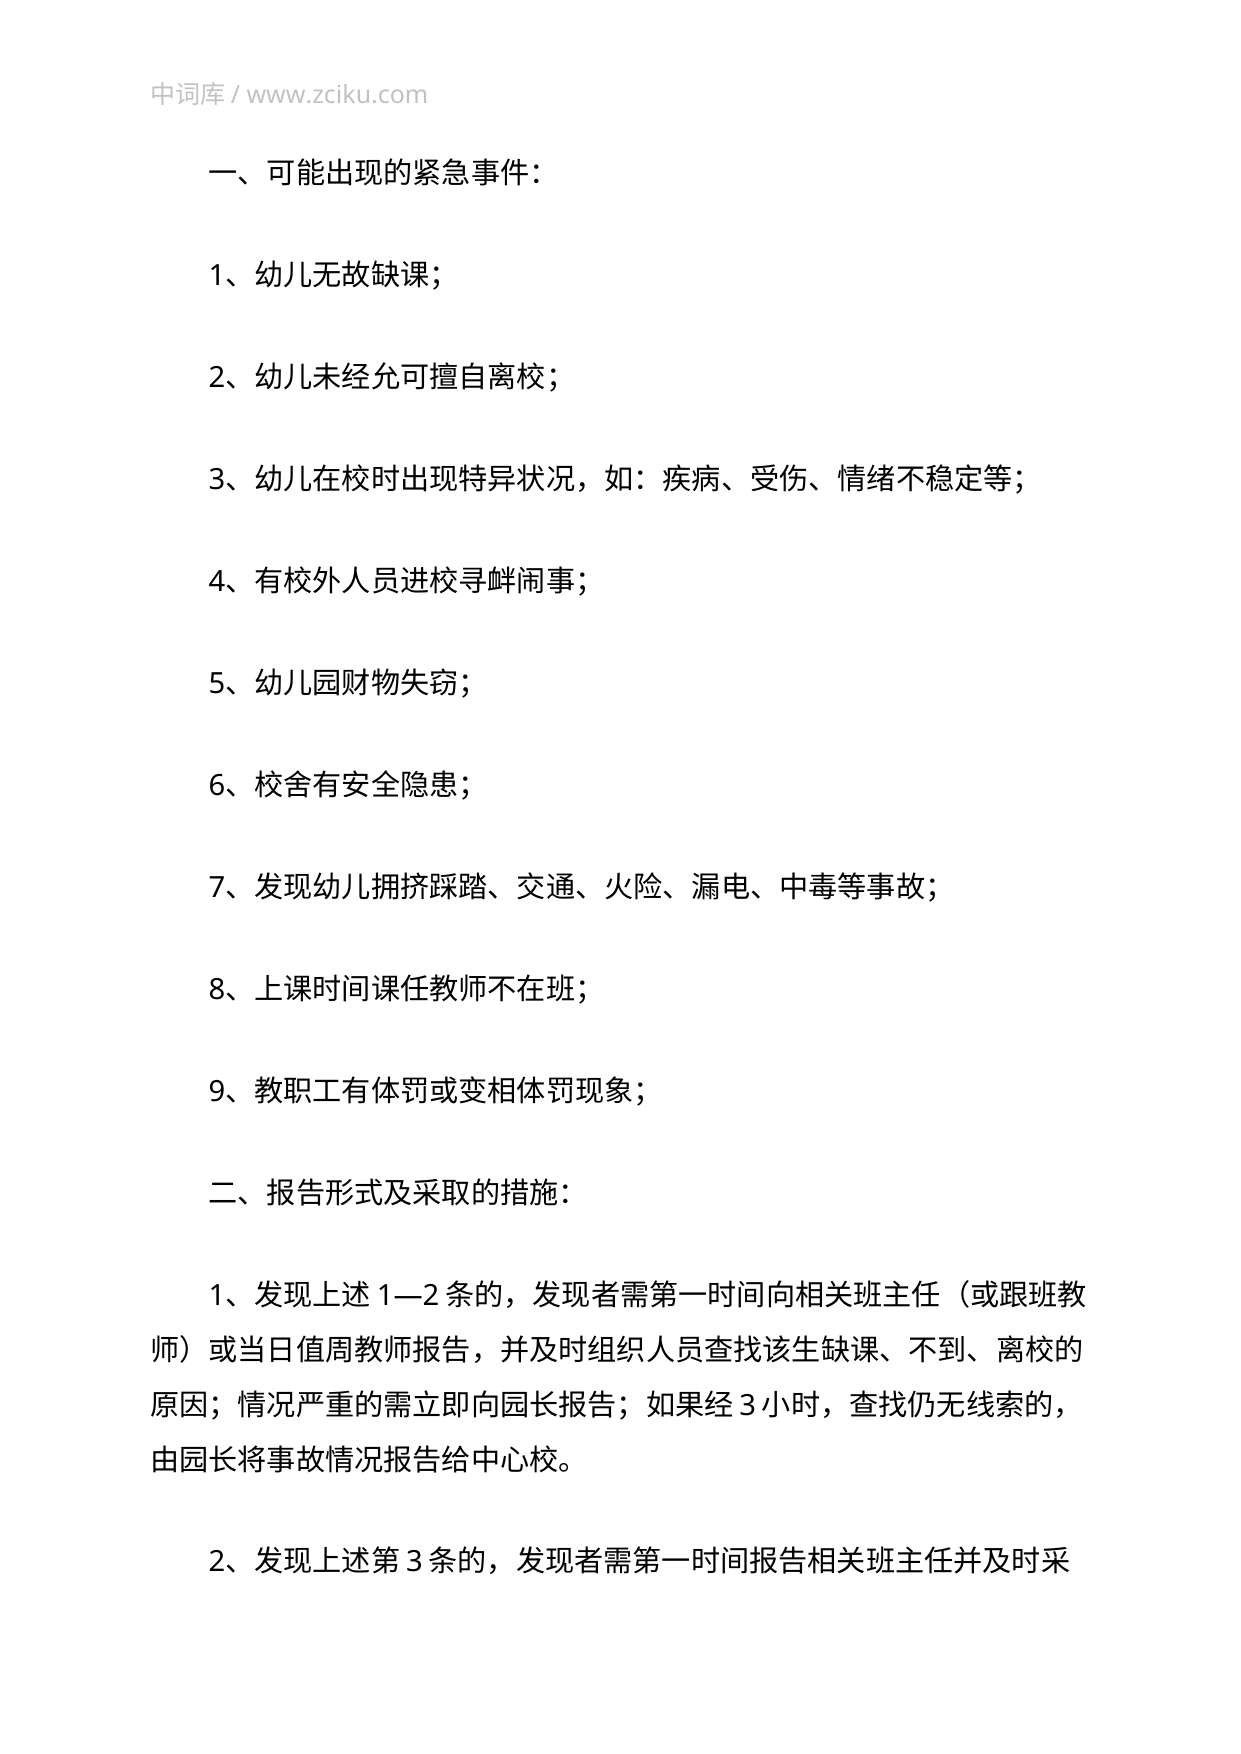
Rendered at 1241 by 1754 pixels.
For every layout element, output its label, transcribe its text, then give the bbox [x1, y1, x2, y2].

text 9、教职工有体罚或变相体罚现象； [150, 1068, 1090, 1110]
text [150, 1538, 1090, 1580]
text 2、幼儿未经允可擅自离校； [150, 354, 1090, 396]
text 一、可能出现的紧急事件： [150, 150, 1090, 192]
text 3、幼儿在校时出现特异状况，如：疾病、受伤、情绪不稳定等； [150, 456, 1090, 498]
text 5、幼儿园财物失窃； [150, 660, 1090, 702]
text 1、幼儿无故缺课； [150, 252, 1090, 294]
text 1、发现上述1—2条的，发现者需第一时间向相关班主任（或跟班教师）或当日值周教师报告，并及时组织人员查找该生缺课、不到、离校的原因；情况严重的需立即向园长报告；如果经3小时，查找仍无线索的，由园长将事故情况报告给中心校。 [150, 1271, 1090, 1478]
text 8、上课时间课任教师不在班； [150, 966, 1090, 1008]
text 二、报告形式及采取的措施： [150, 1169, 1090, 1212]
text 4、有校外人员进校寻衅闹事； [150, 558, 1090, 600]
text 6、校舍有安全隐患； [150, 762, 1090, 804]
text 7、发现幼儿拥挤踩踏、交通、火险、漏电、中毒等事故； [150, 864, 1090, 906]
